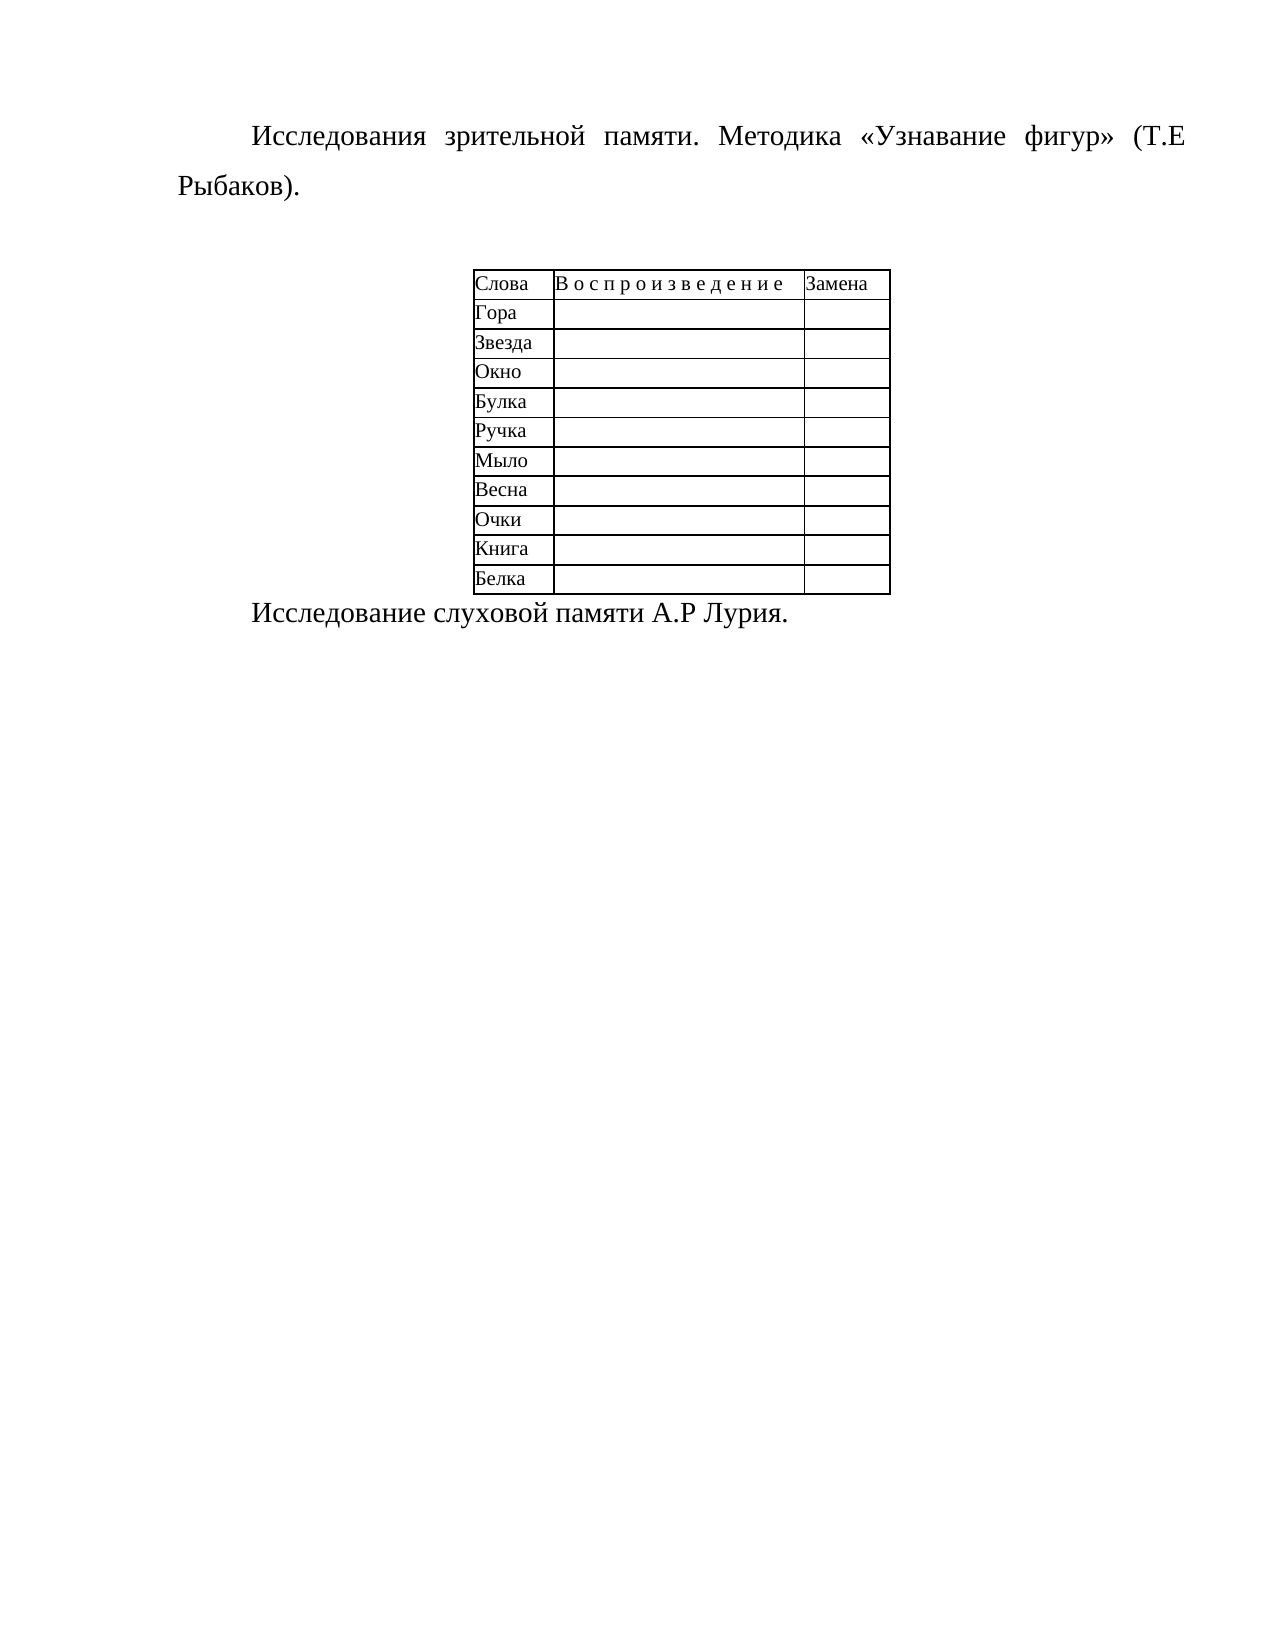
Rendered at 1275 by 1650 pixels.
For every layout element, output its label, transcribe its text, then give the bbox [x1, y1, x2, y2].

text Исследования зрительной памяти. Методика «Узнавание фигур» (Т.Е Рыбаков). [177, 118, 1186, 202]
table_cell Белка [475, 566, 553, 593]
table_cell Окно [475, 359, 553, 387]
table_header Замена [805, 271, 889, 298]
table_cell [555, 448, 804, 475]
table_cell [805, 448, 889, 475]
table_cell [805, 536, 889, 564]
table_cell [555, 300, 804, 328]
table_cell Весна [475, 477, 553, 505]
table_cell [555, 389, 804, 416]
table_cell Мыло [475, 448, 553, 475]
table_cell Гора [475, 300, 553, 328]
table_cell [805, 566, 889, 593]
table_cell [555, 477, 804, 505]
table_cell [805, 507, 889, 534]
table_cell [805, 330, 889, 357]
table_cell Книга [475, 536, 553, 564]
table_cell [805, 359, 889, 387]
table_cell Булка [475, 389, 553, 416]
text Исследование слуховой памяти А.Р Лурия. [177, 595, 1186, 628]
table_cell [805, 418, 889, 446]
table_cell [555, 566, 804, 593]
table_cell [555, 536, 804, 564]
table_cell Очки [475, 507, 553, 534]
table_cell [805, 389, 889, 416]
table_cell Ручка [475, 418, 553, 446]
table_cell [555, 418, 804, 446]
table_cell [805, 300, 889, 328]
table_cell Звезда [475, 330, 553, 357]
table_cell [555, 507, 804, 534]
table_header Слова [475, 271, 553, 298]
table_header В о с п р о и з в е д е н и е [555, 271, 804, 298]
table_cell [805, 477, 889, 505]
table_cell [555, 330, 804, 357]
table_cell [555, 359, 804, 387]
